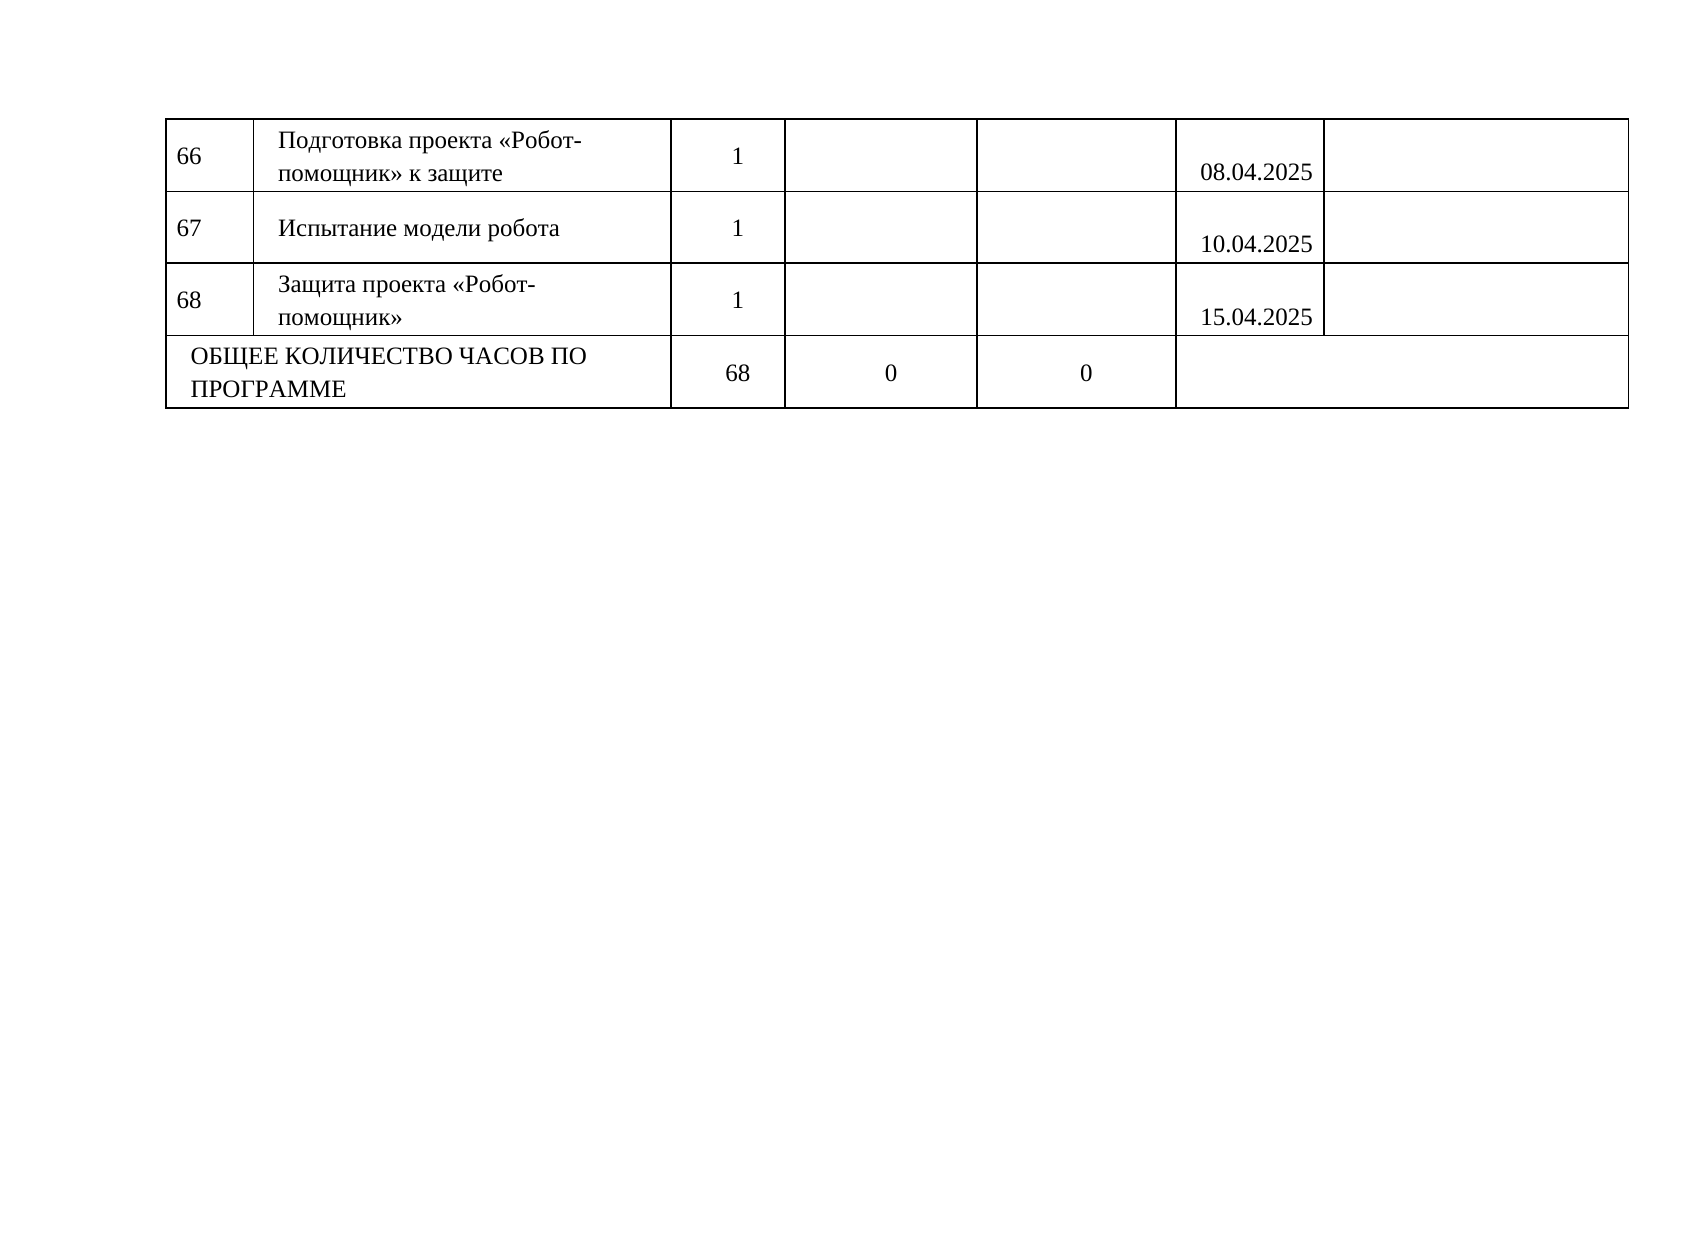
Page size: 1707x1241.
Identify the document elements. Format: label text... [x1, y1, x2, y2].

table_cell [1325, 264, 1628, 334]
table_cell 67 [167, 192, 253, 262]
table_cell 10.04.2025 [1177, 192, 1323, 262]
table_cell [786, 264, 976, 334]
table_cell 1 [672, 192, 784, 262]
table_cell ОБЩЕЕ КОЛИЧЕСТВО ЧАСОВ ПО ПРОГРАММЕ [167, 336, 670, 407]
table_cell 68 [672, 336, 784, 407]
table_cell 0 [786, 336, 976, 407]
table_cell 0 [978, 336, 1175, 407]
table_cell [786, 120, 976, 191]
table_cell Подготовка проекта «Робот-помощник» к защите [254, 120, 670, 191]
table_cell [1325, 120, 1628, 191]
table_cell [1325, 192, 1628, 262]
table_cell 1 [672, 120, 784, 191]
table_cell Защита проекта «Робот-помощник» [254, 264, 670, 334]
table_cell 15.04.2025 [1177, 264, 1323, 334]
table_cell [978, 264, 1175, 334]
table_cell 68 [167, 264, 253, 334]
table_cell [1177, 336, 1628, 407]
table_cell Испытание модели робота [254, 192, 670, 262]
table_cell [978, 192, 1175, 262]
table_cell 66 [167, 120, 253, 191]
table_cell [978, 120, 1175, 191]
table_cell 1 [672, 264, 784, 334]
table_cell [786, 192, 976, 262]
table_cell 08.04.2025 [1177, 120, 1323, 191]
